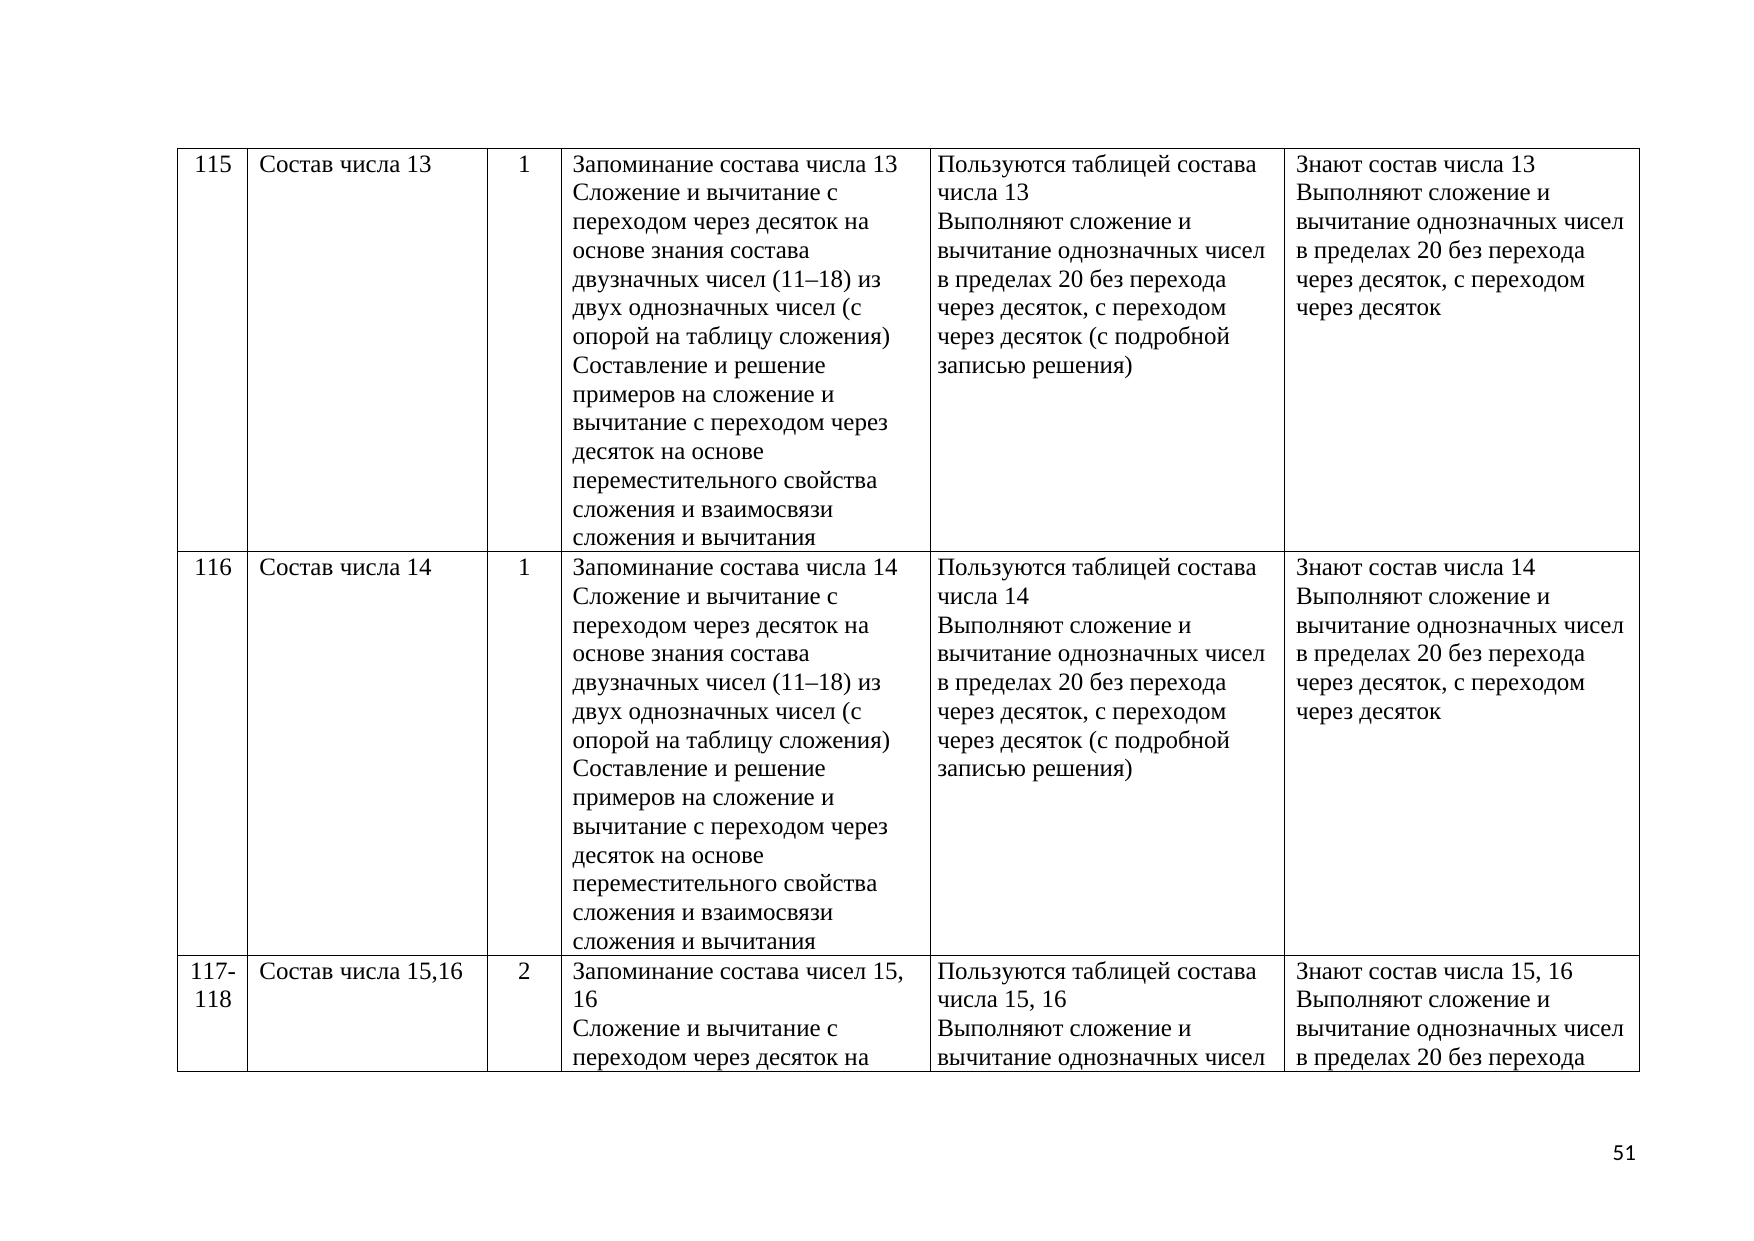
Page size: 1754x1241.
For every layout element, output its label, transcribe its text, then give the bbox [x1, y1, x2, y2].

table_cell Запоминание состава числа 14 Сложение и вычитание с переходом через десяток на основе знания состава двузначных чисел (11–18) из двух однозначных чисел (с опорой на таблицу сложения) Составление и решение примеров на сложение и вычитание с переходом через десяток на основе переместительного свойства сложения и взаимосвязи сложения и вычитания [562, 552, 930, 955]
table_cell 2 [488, 956, 561, 1071]
table_cell 117-118 [178, 956, 247, 1071]
table_cell Пользуются таблицей состава числа 14 Выполняют сложение и вычитание однозначных чисел в пределах 20 без перехода через десяток, с переходом через десяток (с подробной записью решения) [931, 552, 1284, 955]
table_header Пользуются таблицей состава числа 13 Выполняют сложение и вычитание однозначных чисел в пределах 20 без перехода через десяток, с переходом через десяток (с подробной записью решения) [931, 149, 1284, 551]
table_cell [562, 956, 930, 1071]
table_header Состав числа 13 [248, 149, 487, 551]
table_header Запоминание состава числа 13 Сложение и вычитание с переходом через десяток на основе знания состава двузначных чисел (11–18) из двух однозначных чисел (с опорой на таблицу сложения) Составление и решение примеров на сложение и вычитание с переходом через десяток на основе переместительного свойства сложения и взаимосвязи сложения и вычитания [562, 149, 930, 551]
table_cell Состав числа 14 [248, 552, 487, 955]
table_header 115 [178, 149, 247, 551]
table_cell 116 [178, 552, 247, 955]
table_header Знают состав числа 13 Выполняют сложение и вычитание однозначных чисел в пределах 20 без перехода через десяток, с переходом через десяток [1285, 149, 1639, 551]
table_cell Знают состав числа 14 Выполняют сложение и вычитание однозначных чисел в пределах 20 без перехода через десяток, с переходом через десяток [1285, 552, 1639, 955]
table_cell Состав числа 15,16 [248, 956, 487, 1071]
table_header 1 [488, 149, 561, 551]
table_cell 1 [488, 552, 561, 955]
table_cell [931, 956, 1284, 1071]
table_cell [1285, 956, 1639, 1071]
